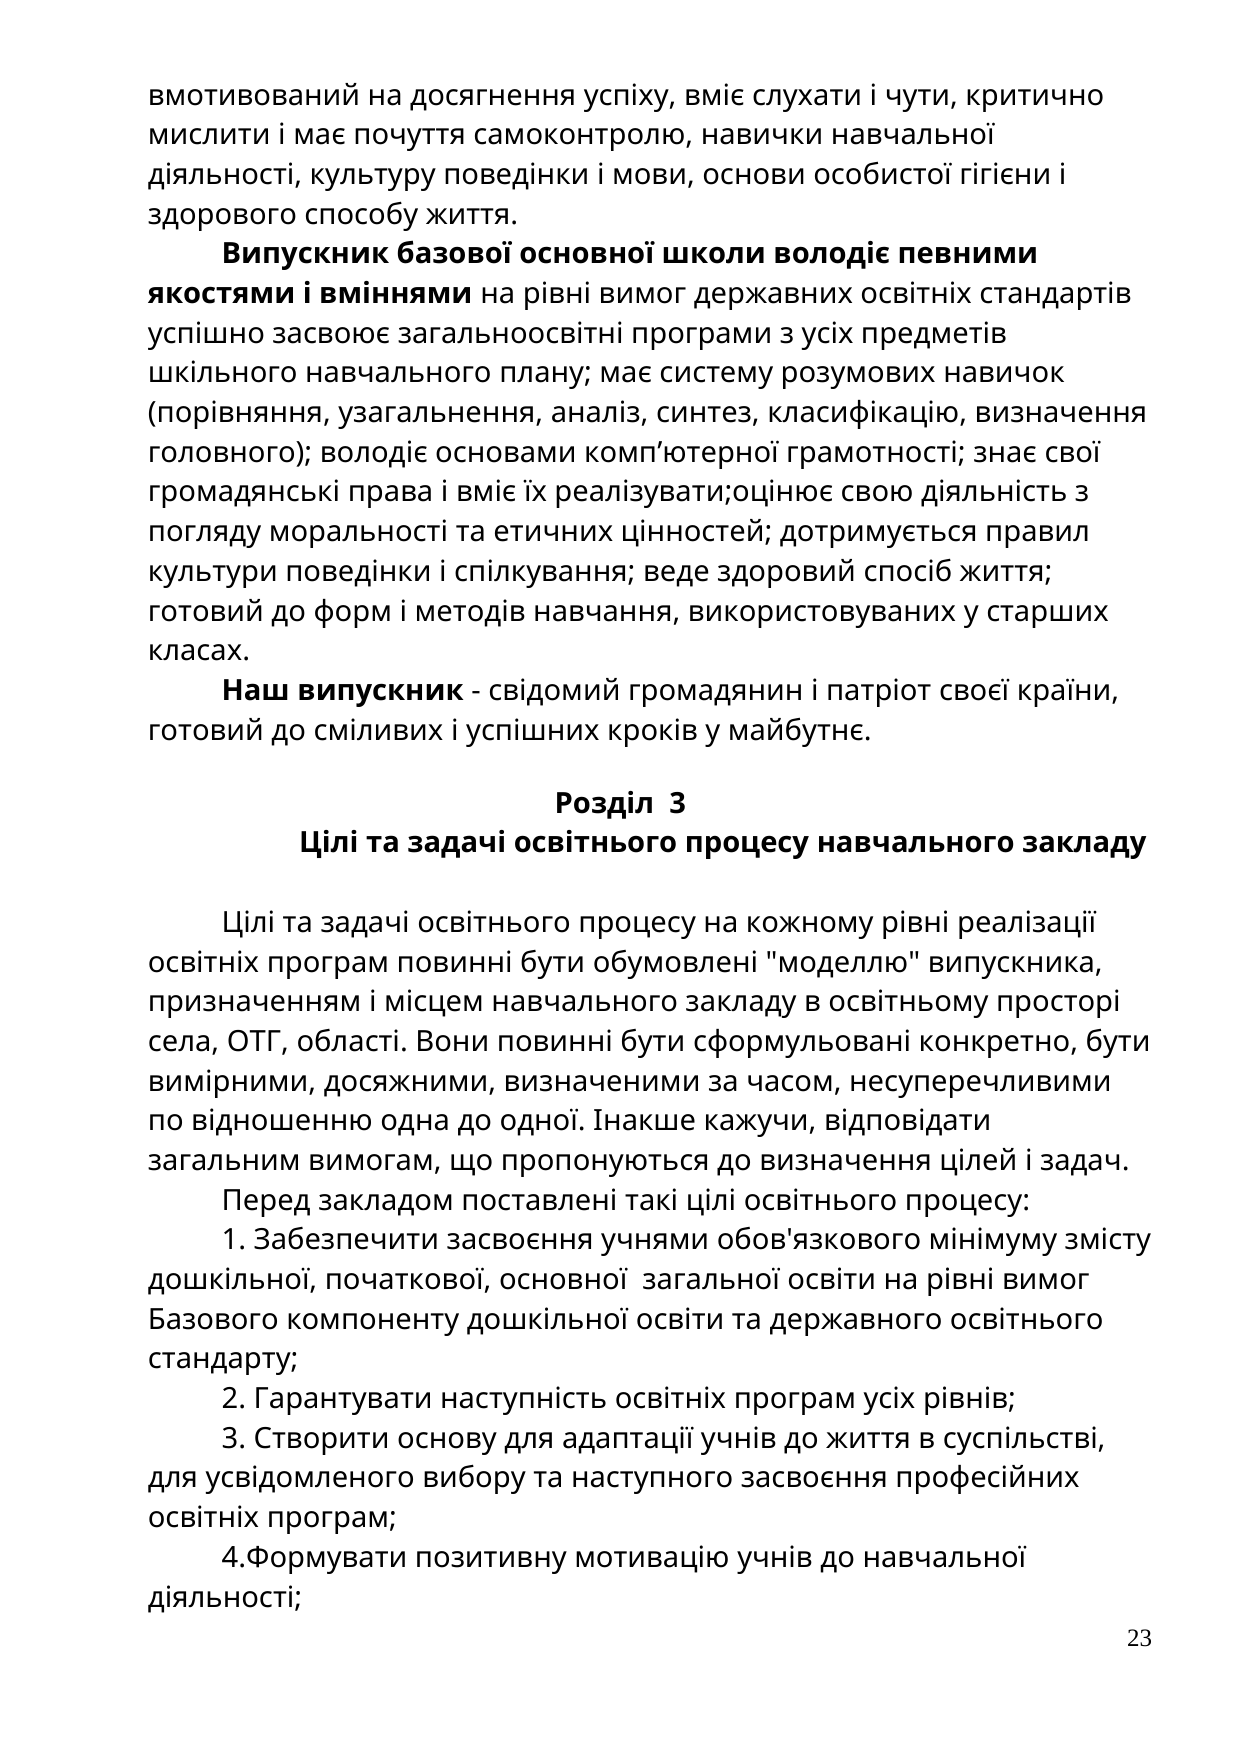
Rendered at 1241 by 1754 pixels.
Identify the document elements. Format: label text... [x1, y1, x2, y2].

text 1. Забезпечити засвоєння учнями обов'язкового мінімуму змісту дошкільної, початкової, основної загальної освіти на рівні вимог Базового компоненту дошкільної освіти та державного освітнього стандарту; [148, 1219, 1152, 1377]
text Випускник базової основної школи володіє певними якостями і вміннями на рівні вимог державних освітніх стандартів успішно засвоює загальноосвітні програми з усіх предметів шкільного навчального плану; має систему розумових навичок (порівняння, узагальнення, аналіз, синтез, класифікацію, визначення головного); володіє основами комп’ютерної грамотності; знає свої громадянські права і вміє їх реалізувати;оцінює свою діяльність з погляду моральності та етичних цінностей; дотримується правил культури поведінки і спілкування; веде здоровий спосіб життя; готовий до форм і методів навчання, використовуваних у старших класах. [148, 233, 1152, 669]
text Цілі та задачі освітнього процесу на кожному рівні реалізації освітніх програм повинні бути обумовлені "моделлю" випускника, призначенням і місцем навчального закладу в освітньому просторі села, ОТГ, області. Вони повинні бути сформульовані конкретно, бути вимірними, досяжними, визначеними за часом, несуперечливими по відношенню одна до одної. Інакше кажучи, відповідати загальним вимогам, що пропонуються до визначення цілей і задач. [148, 901, 1152, 1179]
text Перед закладом поставлені такі цілі освітнього процесу: [148, 1179, 1152, 1219]
text Розділ 3 [148, 782, 1152, 822]
text 4.Формувати позитивну мотивацію учнів до навчальної діяльності; [148, 1536, 1152, 1616]
text Цілі та задачі освітнього процесу навчального закладу [148, 822, 1152, 861]
text 2. Гарантувати наступність освітніх програм усіх рівнів; [148, 1377, 1152, 1417]
text Наш випускник - свідомий громадянин і патріот своєї країни, готовий до сміливих і успішних кроків у майбутнє. [148, 669, 1152, 748]
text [148, 74, 1152, 233]
text 3. Створити основу для адаптації учнів до життя в суспільстві, для усвідомленого вибору та наступного засвоєння професійних освітніх програм; [148, 1417, 1152, 1536]
